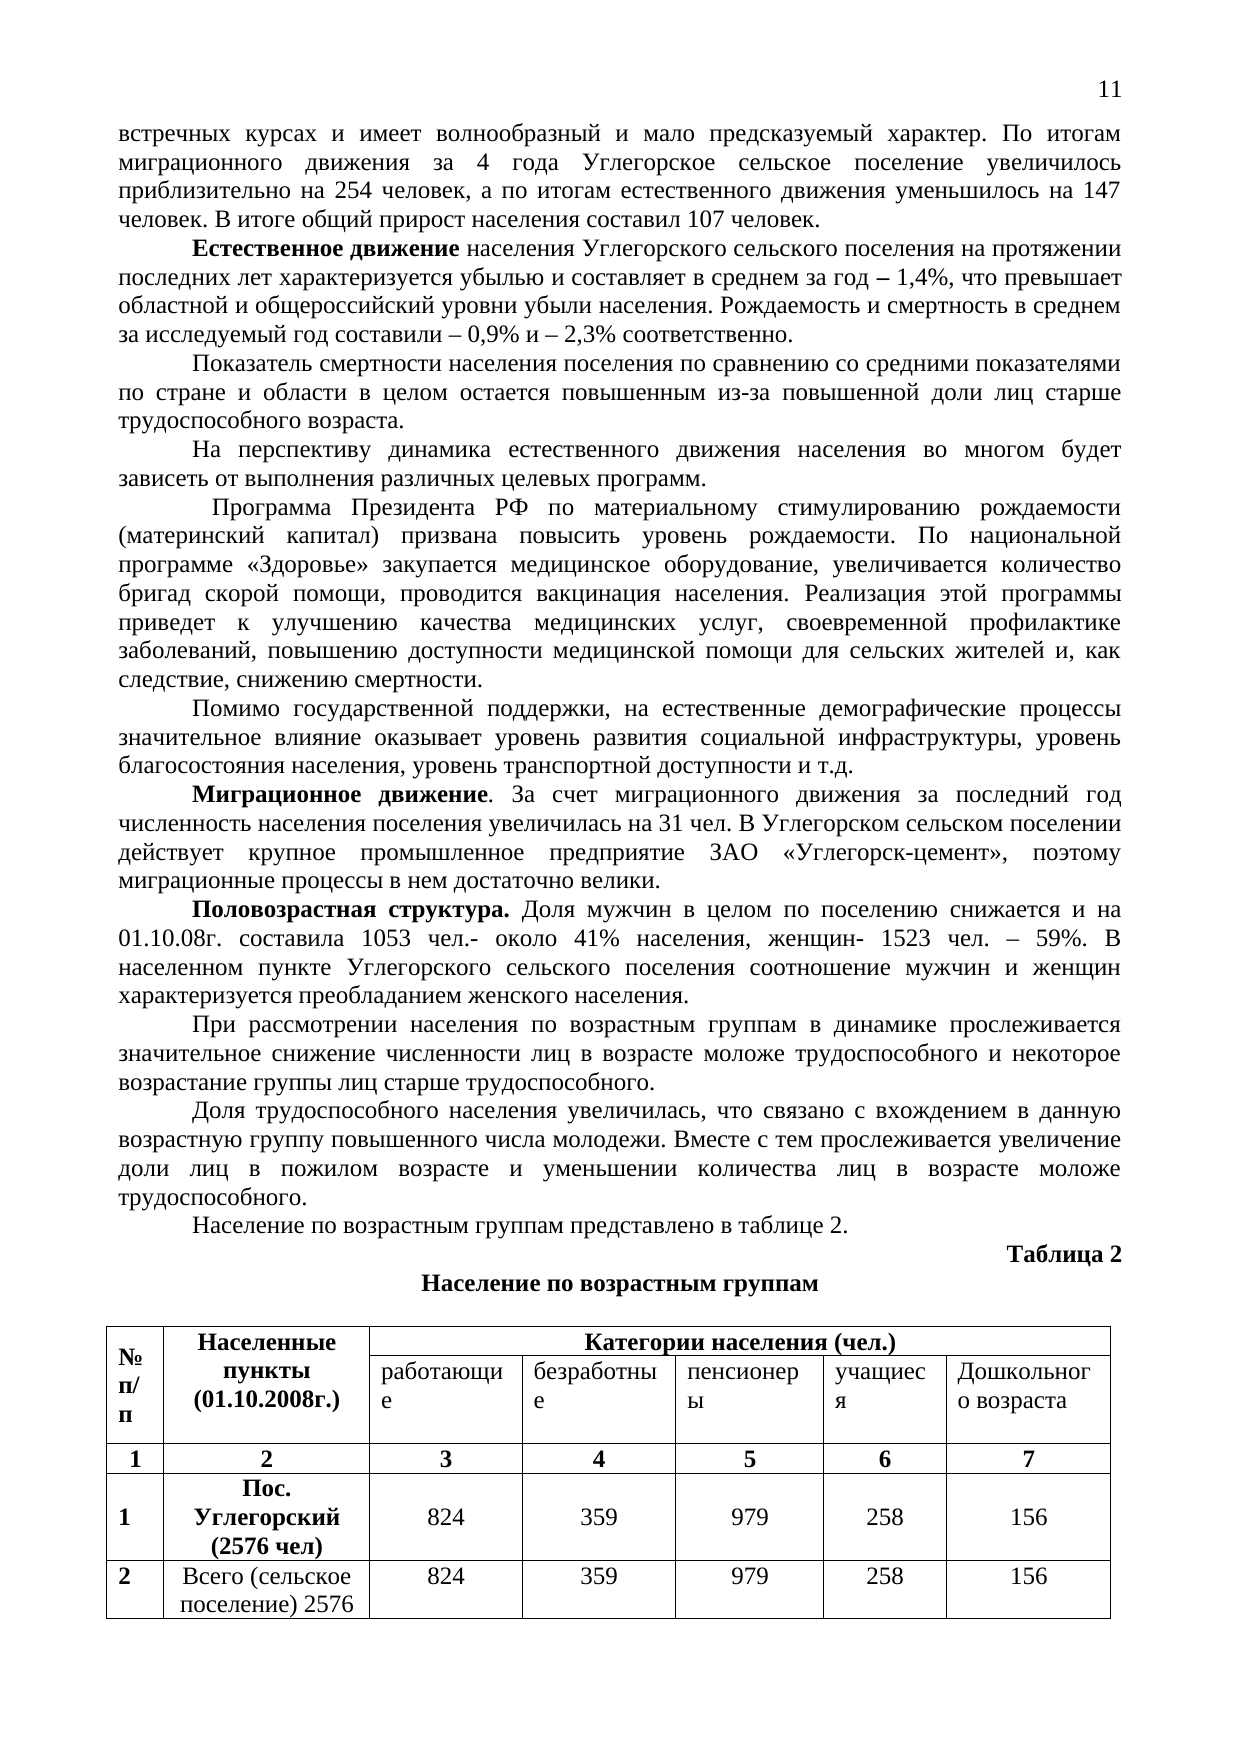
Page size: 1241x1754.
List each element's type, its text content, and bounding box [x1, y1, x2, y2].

text Половозрастная структура. Доля мужчин в целом по поселению снижается и на 01.10.08г. составила 1053 чел.- около 41% населения, женщин- 1523 чел. – 59%. В населенном пункте Углегорского сельского поселения соотношение мужчин и женщин характеризуется преобладанием женского населения. [118, 894, 1122, 1009]
table_cell 258 [824, 1561, 946, 1618]
table_cell 7 [947, 1444, 1110, 1472]
table_cell 979 [676, 1474, 823, 1560]
text На перспективу динамика естественного движения населения во многом будет зависеть от выполнения различных целевых программ. [118, 434, 1122, 492]
text Население по возрастным группам представлено в таблице 2. [118, 1211, 1122, 1239]
text Помимо государственной поддержки, на естественные демографические процессы значительное влияние оказывает уровень развития социальной инфраструктуры, уровень благосостояния населения, уровень транспортной доступности и т.д. [118, 693, 1122, 779]
table_cell 2 [107, 1561, 163, 1618]
text Показатель смертности населения поселения по сравнению со средними показателями по стране и области в целом остается повышенным из-за повышенной доли лиц старше трудоспособного возраста. [118, 348, 1122, 434]
table_cell безработные [523, 1356, 675, 1443]
table_cell работающие [370, 1356, 522, 1443]
table_cell 359 [523, 1561, 675, 1618]
text Население по возрастным группам [118, 1268, 1122, 1297]
text Миграционное движение. За счет миграционного движения за последний год численность населения поселения увеличилась на 31 чел. В Углегорском сельском поселении действует крупное промышленное предприятие ЗАО «Углегорск-цемент», поэтому миграционные процессы в нем достаточно велики. [118, 779, 1122, 894]
table_cell 824 [370, 1474, 522, 1560]
table_cell 258 [824, 1474, 946, 1560]
text Естественное движение населения Углегорского сельского поселения на протяжении последних лет характеризуется убылью и составляет в среднем за год – 1,4%, что превышает областной и общероссийский уровни убыли населения. Рождаемость и смертность в среднем за исследуемый год составили – 0,9% и – 2,3% соответственно. [118, 233, 1122, 348]
table_header № п/п [107, 1327, 163, 1443]
table_cell 6 [824, 1444, 946, 1472]
table_header Населенные пункты (01.10.2008г.) [164, 1327, 369, 1443]
table_cell Дошкольного возраста [947, 1356, 1110, 1443]
text При рассмотрении населения по возрастным группам в динамике прослеживается значительное снижение численности лиц в возрасте моложе трудоспособного и некоторое возрастание группы лиц старше трудоспособного. [118, 1009, 1122, 1096]
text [118, 118, 1122, 233]
table_cell 156 [947, 1474, 1110, 1560]
table_cell 824 [370, 1561, 522, 1618]
table_cell 2 [164, 1444, 369, 1472]
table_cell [164, 1561, 369, 1618]
table_cell учащиеся [824, 1356, 946, 1443]
table_cell 979 [676, 1561, 823, 1618]
table_cell пенсионеры [676, 1356, 823, 1443]
table_cell 5 [676, 1444, 823, 1472]
table_cell 4 [523, 1444, 675, 1472]
table_cell 156 [947, 1561, 1110, 1618]
table_cell 1 [107, 1474, 163, 1560]
text Доля трудоспособного населения увеличилась, что связано с вхождением в данную возрастную группу повышенного числа молодежи. Вместе с тем прослеживается увеличение доли лиц в пожилом возрасте и уменьшении количества лиц в возрасте моложе трудоспособного. [118, 1096, 1122, 1211]
table_cell Пос. Углегорский (2576 чел) [164, 1474, 369, 1560]
table_cell 3 [370, 1444, 522, 1472]
table_cell 359 [523, 1474, 675, 1560]
table_header Категории населения (чел.) [370, 1327, 1110, 1355]
table_cell 1 [107, 1444, 163, 1472]
text Таблица 2 [118, 1239, 1122, 1268]
text Программа Президента РФ по материальному стимулированию рождаемости (материнский капитал) призвана повысить уровень рождаемости. По национальной программе «Здоровье» закупается медицинское оборудование, увеличивается количество бригад скорой помощи, проводится вакцинация населения. Реализация этой программы приведет к улучшению качества медицинских услуг, своевременной профилактике заболеваний, повышению доступности медицинской помощи для сельских жителей и, как следствие, снижению смертности. [118, 492, 1122, 693]
